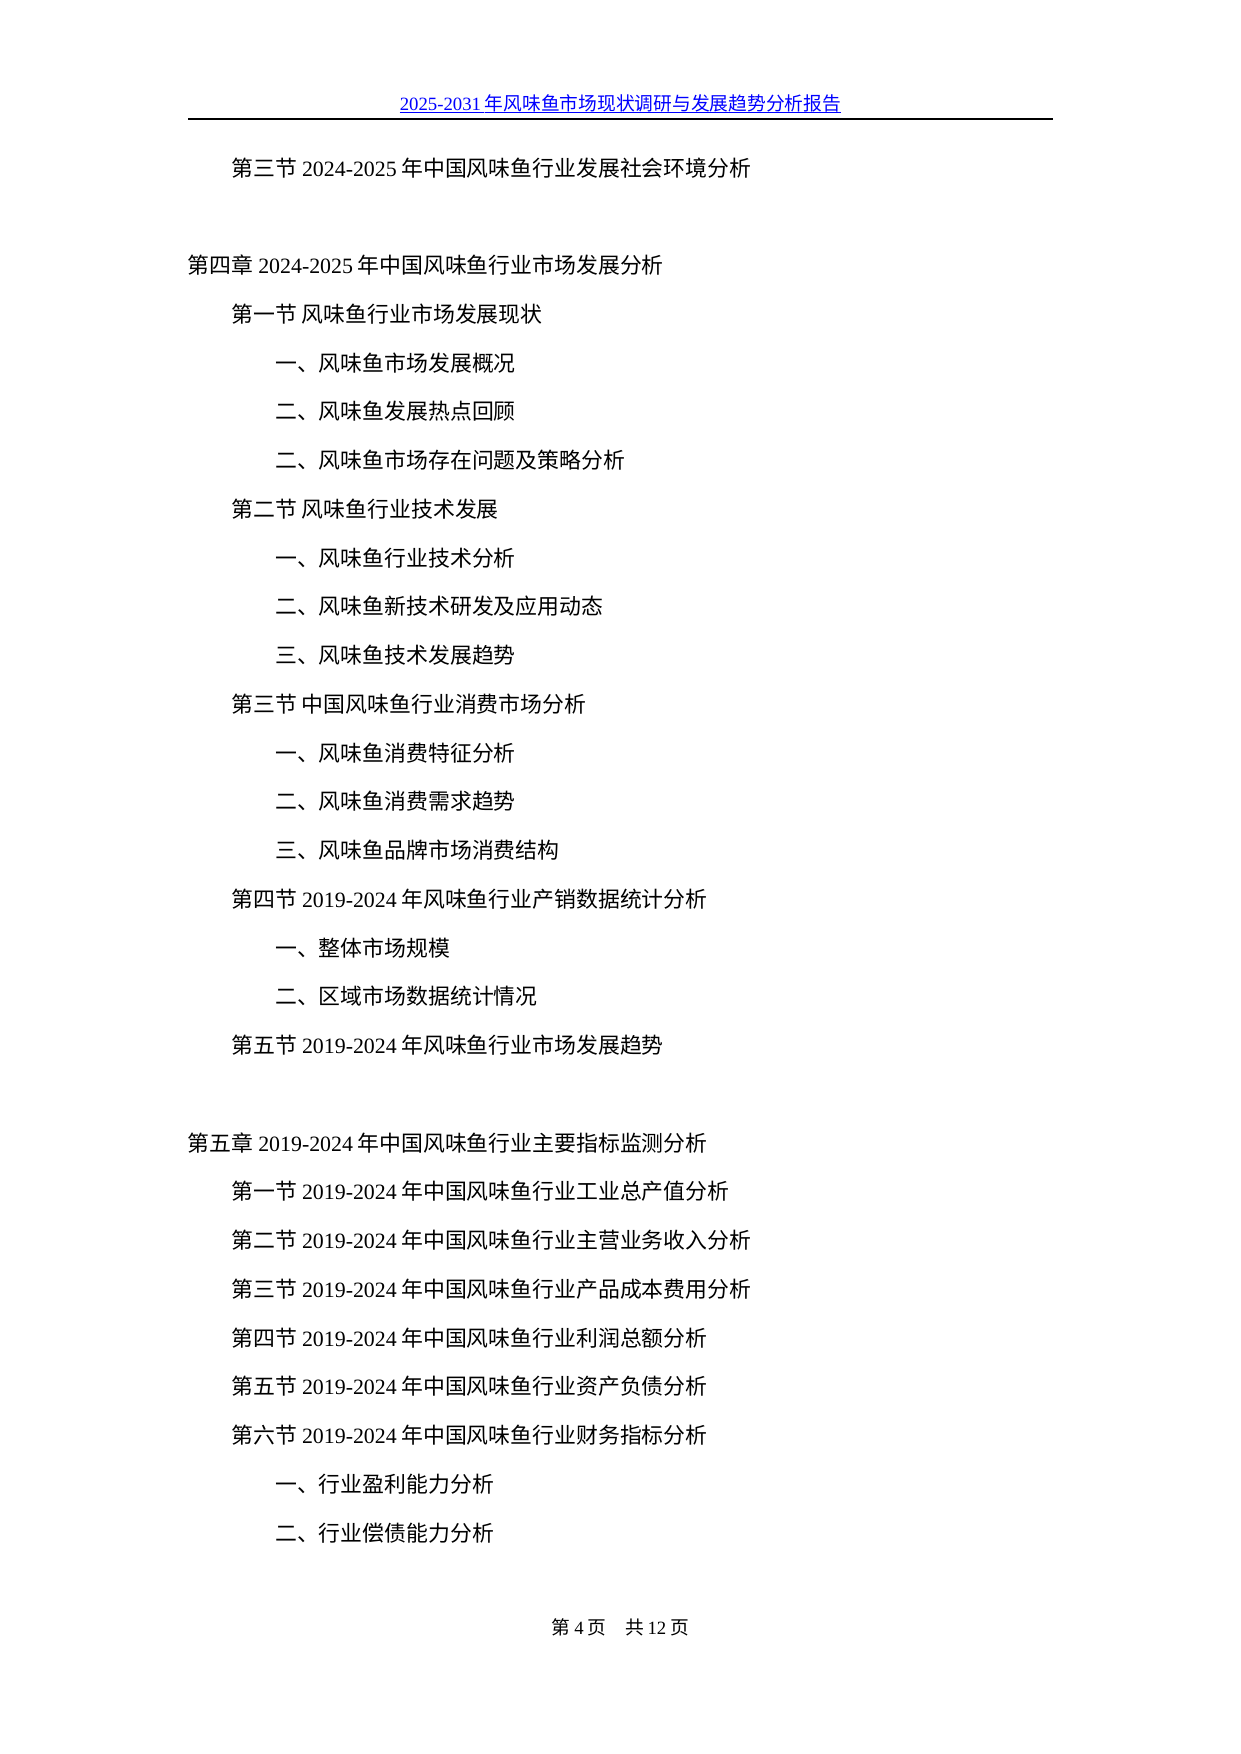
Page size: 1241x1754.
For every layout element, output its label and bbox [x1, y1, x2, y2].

text [187, 150, 1053, 1548]
